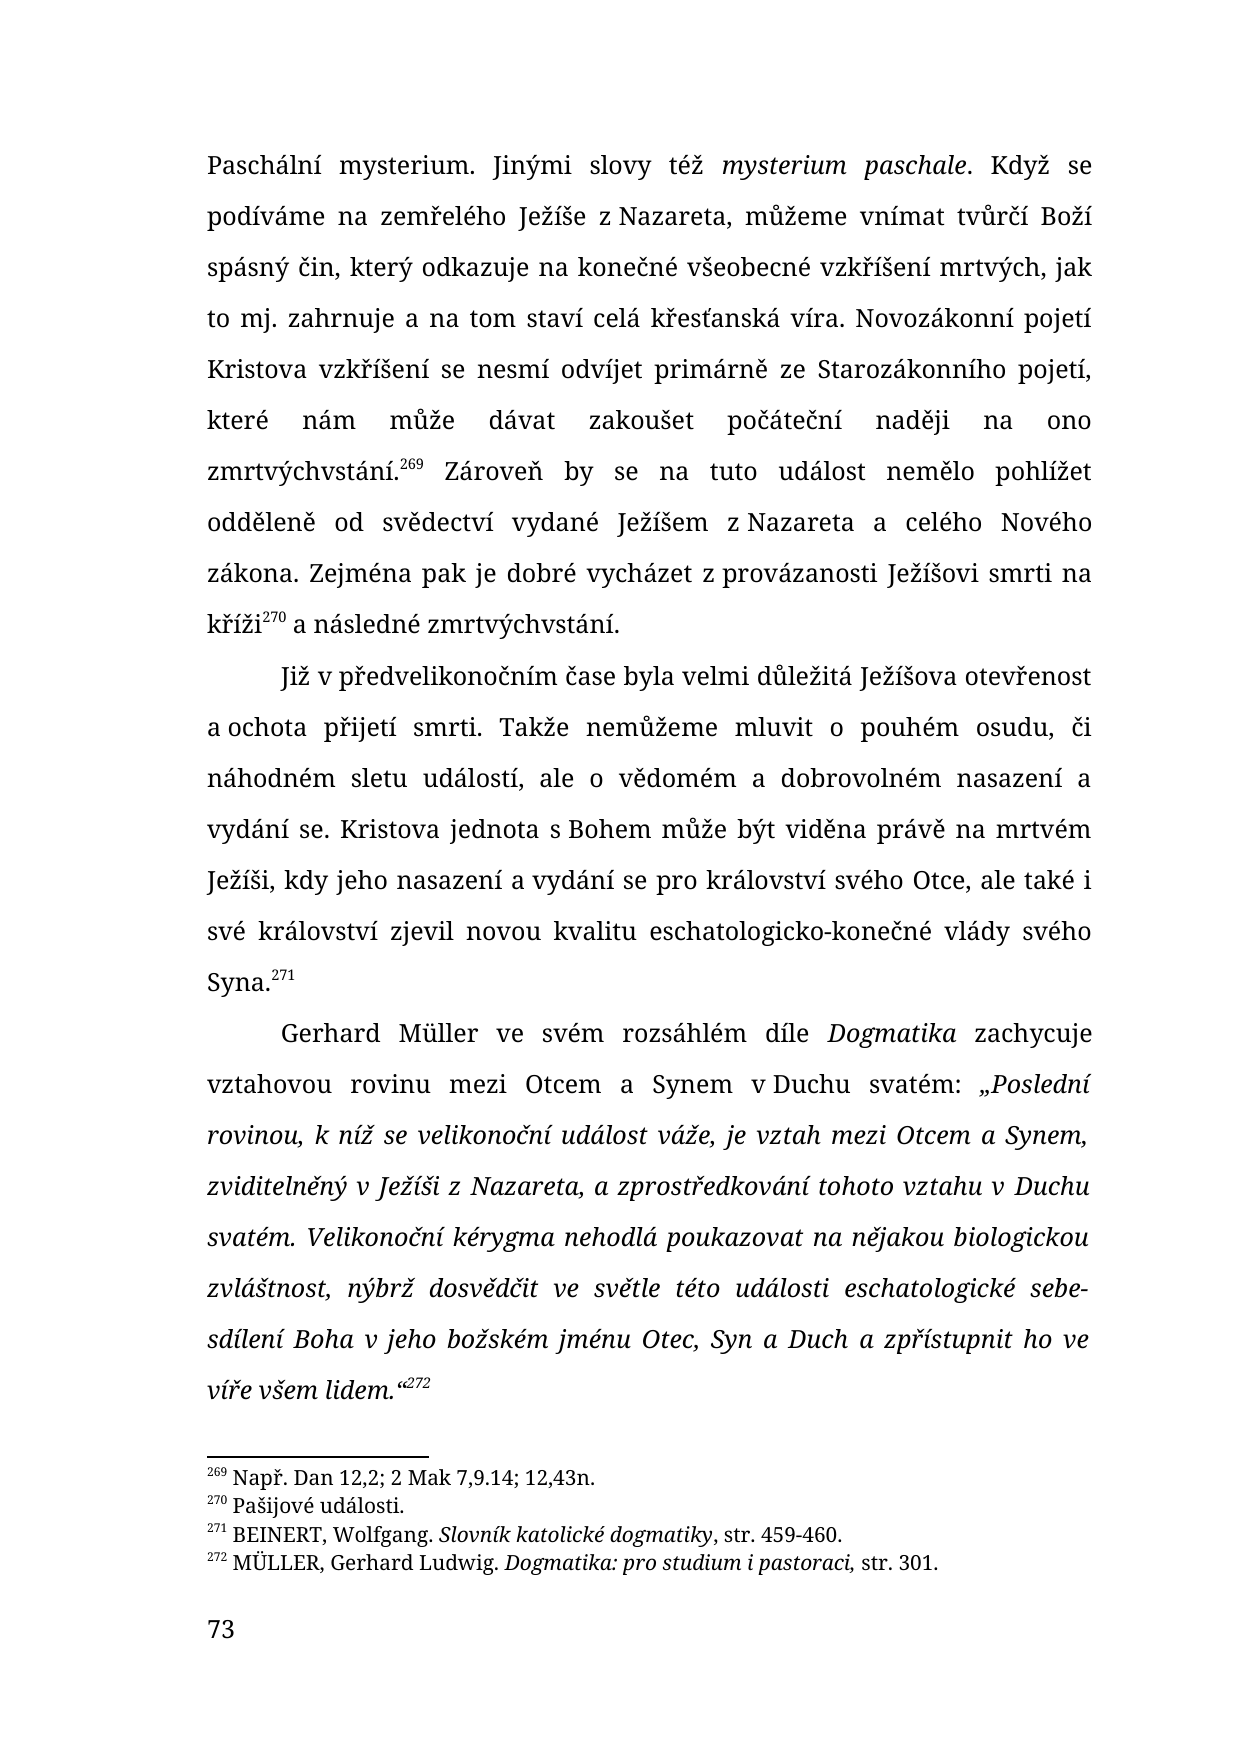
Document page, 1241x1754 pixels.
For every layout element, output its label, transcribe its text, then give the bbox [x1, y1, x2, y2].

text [207, 148, 1092, 641]
text Již v předvelikonočním čase byla velmi důležitá Ježíšova otevřenost a ochota přijetí smrti. Takže nemůžeme mluvit o pouhém osudu, či náhodném sletu událostí, ale o vědomém a dobrovolném nasazení a vydání se. Kristova jednota s Bohem může být viděna právě na mrtvém Ježíši, kdy jeho nasazení a vydání se pro království svého Otce, ale také i své království zjevil novou kvalitu eschatologicko-konečné vlády svého Syna. [207, 658, 1092, 998]
text Gerhard Müller ve svém rozsáhlém díle Dogmatika zachycuje vztahovou rovinu mezi Otcem a Synem v Duchu svatém: „Poslední rovinou, k níž se velikonoční událost váže, je vztah mezi Otcem a Synem, zviditelněný v Ježíši z Nazareta, a zprostředkování tohoto vztahu v Duchu svatém. Velikonoční kérygma nehodlá poukazovat na nějakou biologickou zvláštnost, nýbrž dosvědčit ve světle této události eschatologické sebe-sdílení Boha v jeho božském jménu Otec, Syn a Duch a zpřístupnit ho ve víře všem lidem.“ [207, 1015, 1092, 1407]
